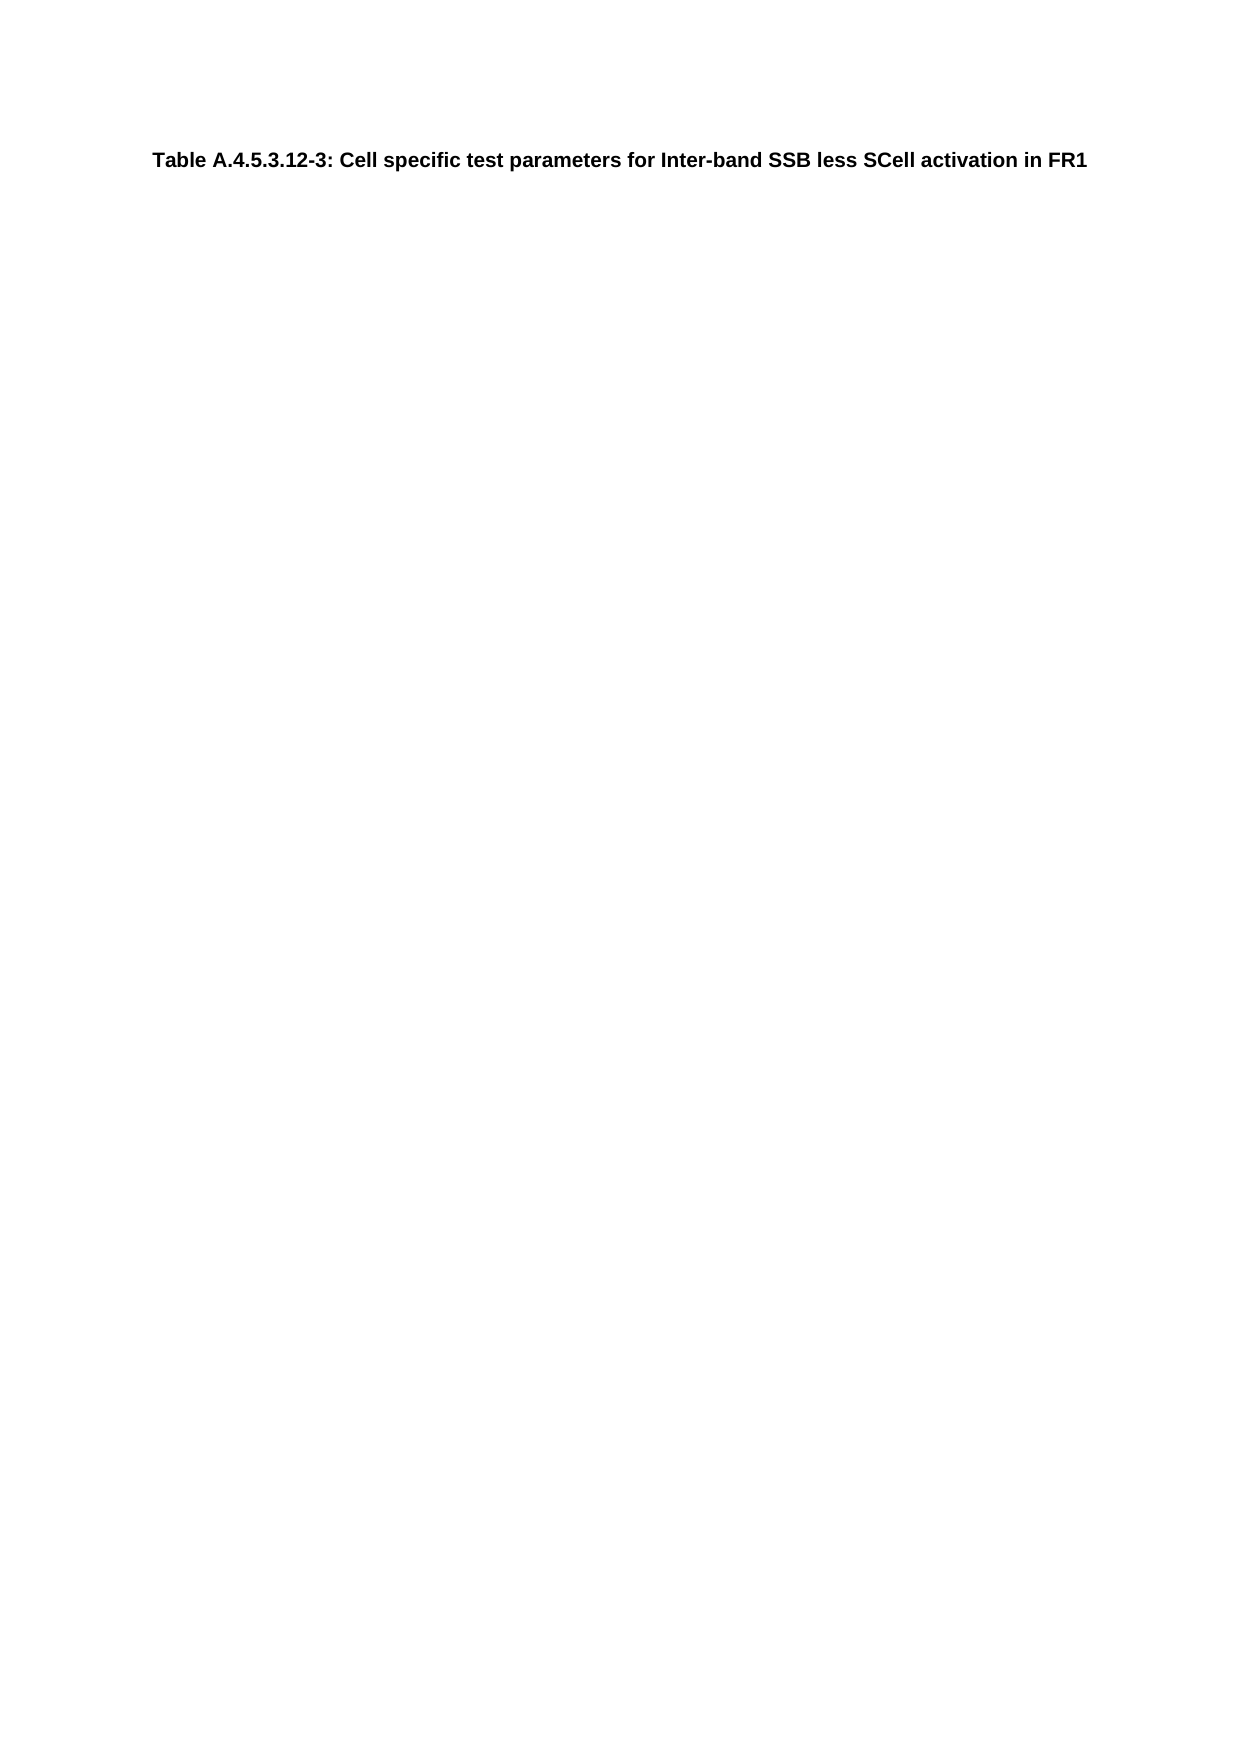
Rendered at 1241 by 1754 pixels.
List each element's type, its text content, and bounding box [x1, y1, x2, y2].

text Table A.4.5.3.12-3: Cell specific test parameters for Inter-band SSB less SCell activation in FR1 [118, 148, 1122, 172]
